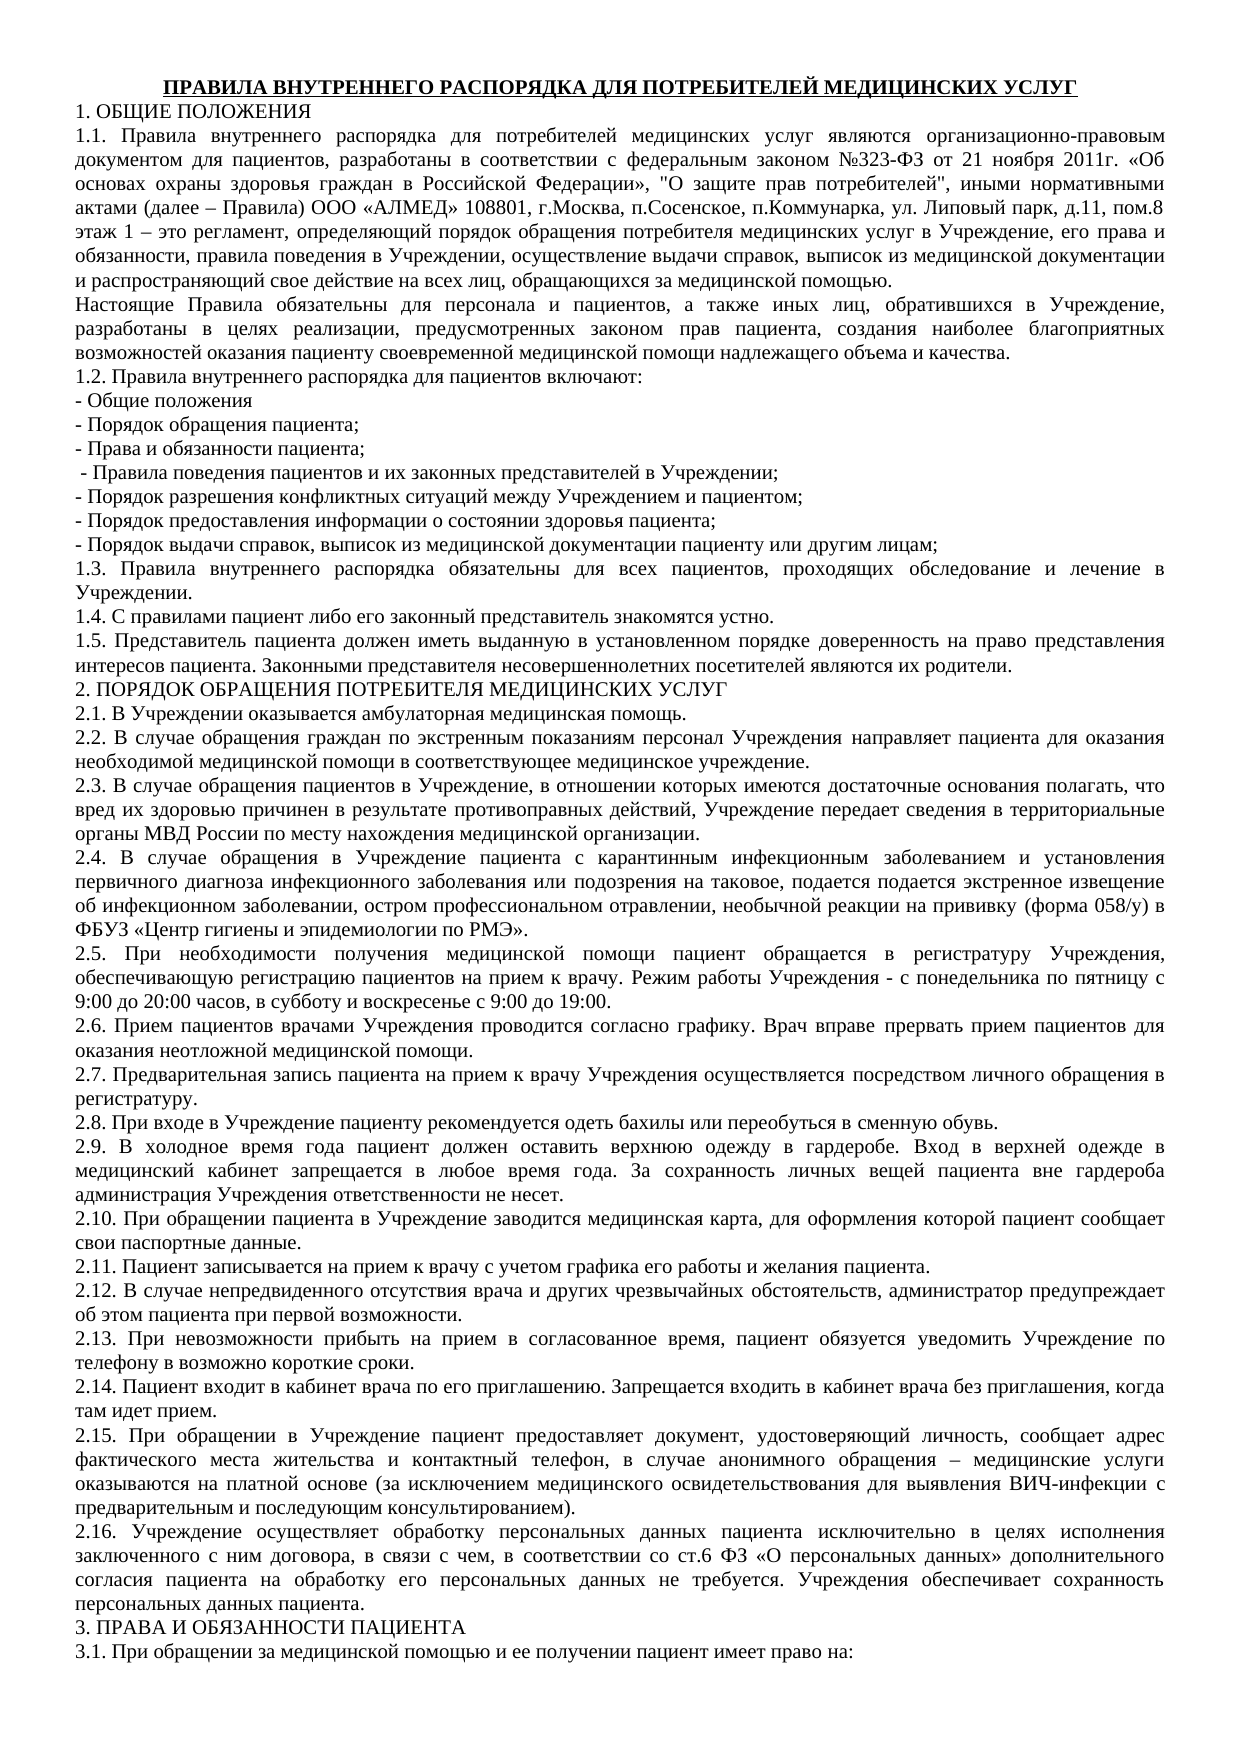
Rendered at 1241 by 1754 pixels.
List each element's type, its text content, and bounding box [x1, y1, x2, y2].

text 2.10. При обращении пациента в Учреждение заводится медицинская карта, для оформления которой пациент сообщает свои паспортные данные. [75, 1206, 1165, 1254]
text 2.15. При обращении в Учреждение пациент предоставляет документ, удостоверяющий личность, сообщает адрес фактического места жительства и контактный телефон, в случае анонимного обращения – медицинские услуги оказываются на платной основе (за исключением медицинского освидетельствования для выявления ВИЧ-инфекции с предварительным и последующим консультированием). [75, 1422, 1165, 1519]
text - Общие положения [75, 388, 1165, 412]
text 1.5. Представитель пациента должен иметь выданную в установленном порядке доверенность на право представления интересов пациента. Законными представителя несовершеннолетних посетителей являются их родители. [75, 628, 1165, 677]
text 2.12. В случае непредвиденного отсутствия врача и других чрезвычайных обстоятельств, администратор предупреждает об этом пациента при первой возможности. [75, 1278, 1165, 1326]
text 1. ОБЩИЕ ПОЛОЖЕНИЯ [75, 99, 1165, 123]
text - Правила поведения пациентов и их законных представителей в Учреждении; [75, 460, 1165, 484]
text 2.16. Учреждение осуществляет обработку персональных данных пациента исключительно в целях исполнения заключенного с ним договора, в связи с чем, в соответствии со ст.6 ФЗ «О персональных данных» дополнительного согласия пациента на обработку его персональных данных не требуется. Учреждения обеспечивает сохранность персональных данных пациента. [75, 1519, 1165, 1615]
text - Права и обязанности пациента; [75, 436, 1165, 460]
text 2.5. При необходимости получения медицинской помощи пациент обращается в регистратуру Учреждения, обеспечивающую регистрацию пациентов на прием к врачу. Режим работы Учреждения - с понедельника по пятницу с 9:00 до 20:00 часов, в субботу и воскресенье с 9:00 до 19:00. [75, 941, 1165, 1013]
text 2.11. Пациент записывается на прием к врачу с учетом графика его работы и желания пациента. [75, 1254, 1165, 1278]
text 2.14. Пациент входит в кабинет врача по его приглашению. Запрещается входить в кабинет врача без приглашения, когда там идет прием. [75, 1374, 1165, 1422]
text 2.3. В случае обращения пациентов в Учреждение, в отношении которых имеются достаточные основания полагать, что вред их здоровью причинен в результате противоправных действий, Учреждение передает сведения в территориальные органы МВД России по месту нахождения медицинской организации. [75, 773, 1165, 845]
text - Порядок предоставления информации о состоянии здоровья пациента; [75, 508, 1165, 532]
text 1.4. С правилами пациент либо его законный представитель знакомятся устно. [75, 604, 1165, 628]
text 2.7. Предварительная запись пациента на прием к врачу Учреждения осуществляется посредством личного обращения в регистратуру. [75, 1062, 1165, 1110]
text 2.1. В Учреждении оказывается амбулаторная медицинская помощь. [75, 701, 1165, 725]
text - Порядок выдачи справок, выписок из медицинской документации пациенту или другим лицам; [75, 532, 1165, 556]
text - Порядок обращения пациента; [75, 412, 1165, 436]
text 2.4. В случае обращения в Учреждение пациента с карантинным инфекционным заболеванием и установления первичного диагноза инфекционного заболевания или подозрения на таковое, подается подается экстренное извещение об инфекционном заболевании, остром профессиональном отравлении, необычной реакции на прививку (форма 058/у) в ФБУЗ «Центр гигиены и эпидемиологии по РМЭ». [75, 845, 1165, 941]
text 2.8. При входе в Учреждение пациенту рекомендуется одеть бахилы или переобуться в сменную обувь. [75, 1110, 1165, 1134]
text 2.6. Прием пациентов врачами Учреждения проводится согласно графику. Врач вправе прервать прием пациентов для оказания неотложной медицинской помощи. [75, 1013, 1165, 1062]
text 2.9. В холодное время года пациент должен оставить верхнюю одежду в гардеробе. Вход в верхней одежде в медицинский кабинет запрещается в любое время года. За сохранность личных вещей пациента вне гардероба администрация Учреждения ответственности не несет. [75, 1134, 1165, 1206]
text 2.13. При невозможности прибыть на прием в согласованное время, пациент обязуется уведомить Учреждение по телефону в возможно короткие сроки. [75, 1326, 1165, 1374]
text 3. ПРАВА И ОБЯЗАННОСТИ ПАЦИЕНТА [75, 1615, 1165, 1639]
text 1.1. Правила внутреннего распорядка для потребителей медицинских услуг являются организационно-правовым документом для пациентов, разработаны в соответствии с федеральным законом №323-ФЗ от 21 ноября 2011г. «Об основах охраны здоровья граждан в Российской Федерации», "О защите прав потребителей", иными нормативными актами (далее – Правила) ООО «АЛМЕД» 108801, г.Москва, п.Сосенское, п.Коммунарка, ул. Липовый парк, д.11, пом.8 этаж 1 – это регламент, определяющий порядок обращения потребителя медицинских услуг в Учреждение, его права и обязанности, правила поведения в Учреждении, осуществление выдачи справок, выписок из медицинской документации и распространяющий свое действие на всех лиц, обращающихся за медицинской помощью. [75, 123, 1165, 292]
text ПРАВИЛА ВНУТРЕННЕГО РАСПОРЯДКА ДЛЯ ПОТРЕБИТЕЛЕЙ МЕДИЦИНСКИХ УСЛУГ [75, 75, 1165, 99]
text - Порядок разрешения конфликтных ситуаций между Учреждением и пациентом; [75, 484, 1165, 508]
text 2. ПОРЯДОК ОБРАЩЕНИЯ ПОТРЕБИТЕЛЯ МЕДИЦИНСКИХ УСЛУГ [75, 677, 1165, 701]
text 1.2. Правила внутреннего распорядка для пациентов включают: [75, 364, 1165, 388]
text 3.1. При обращении за медицинской помощью и ее получении пациент имеет право на: [75, 1639, 1165, 1663]
text 1.3. Правила внутреннего распорядка обязательны для всех пациентов, проходящих обследование и лечение в Учреждении. [75, 556, 1165, 604]
text 2.2. В случае обращения граждан по экстренным показаниям персонал Учреждения направляет пациента для оказания необходимой медицинской помощи в соответствующее медицинское учреждение. [75, 725, 1165, 773]
text Настоящие Правила обязательны для персонала и пациентов, а также иных лиц, обратившихся в Учреждение, разработаны в целях реализации, предусмотренных законом прав пациента, создания наиболее благоприятных возможностей оказания пациенту своевременной медицинской помощи надлежащего объема и качества. [75, 292, 1165, 364]
